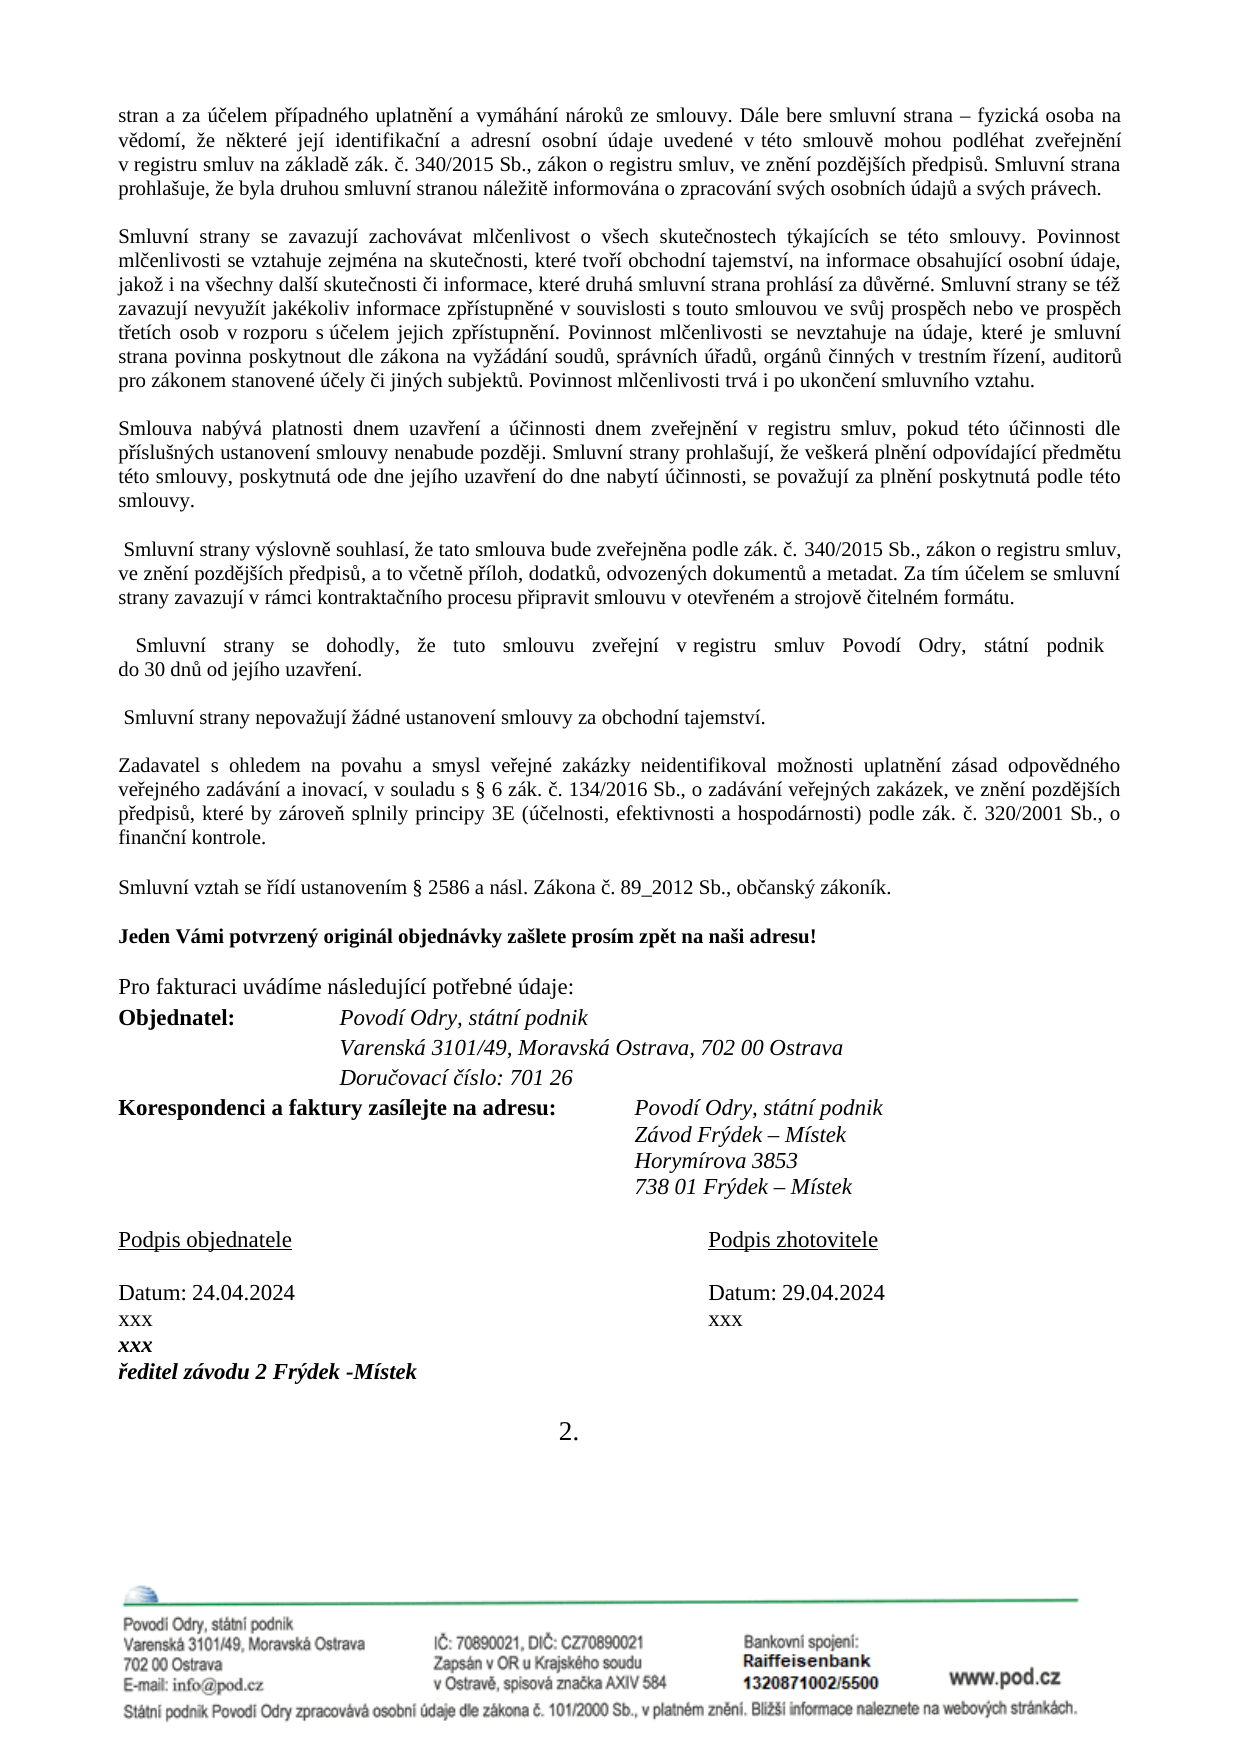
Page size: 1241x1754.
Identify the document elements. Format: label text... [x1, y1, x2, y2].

text Podpis objednatele Podpis zhotovitele [118, 1226, 1122, 1252]
text 738 01 Frýdek – Místek [339, 1173, 1122, 1200]
text Pro fakturaci uvádíme následující potřebné údaje: [118, 973, 1122, 1000]
text Horymírova 3853 [118, 1147, 1122, 1173]
text xxx [118, 1331, 1122, 1358]
text Zadavatel s ohledem na povahu a smysl veřejné zakázky neidentifikoval možnosti uplatnění zásad odpovědného veřejného zadávání a inovací, v souladu s § 6 zák. č. 134/2016 Sb., o zadávání veřejných zakázek, ve znění pozdějších předpisů, které by zároveň splnily principy 3E (účelnosti, efektivnosti a hospodárnosti) podle zák. č. 320/2001 Sb., o finanční kontrole. [118, 753, 1122, 849]
text Datum: 24.04.2024 Datum: 29.04.2024 [118, 1279, 1122, 1305]
text ředitel závodu 2 Frýdek -Místek [118, 1358, 1122, 1384]
text Korespondenci a faktury zasílejte na adresu: Povodí Odry, státní podnik [118, 1094, 1122, 1121]
text Smluvní strany se dohodly, že tuto smlouvu zveřejní v registru smluv Povodí Odry, státní podnik do 30 dnů od jejího uzavření. [118, 633, 1122, 681]
text Varenská 3101/49, Moravská Ostrava, 702 00 Ostrava [266, 1034, 1122, 1060]
text Doručovací číslo: 701 26 [266, 1064, 1122, 1090]
text Smluvní strany se zavazují zachovávat mlčenlivost o všech skutečnostech týkajících se této smlouvy. Povinnost mlčenlivosti se vztahuje zejména na skutečnosti, které tvoří obchodní tajemství, na informace obsahující osobní údaje, jakož i na všechny další skutečnosti či informace, které druhá smluvní strana prohlásí za důvěrné. Smluvní strany se též zavazují nevyužít jakékoliv informace zpřístupněné v souvislosti s touto smlouvou ve svůj prospěch nebo ve prospěch třetích osob v rozporu s účelem jejich zpřístupnění. Povinnost mlčenlivosti se nevztahuje na údaje, které je smluvní strana povinna poskytnout dle zákona na vyžádání soudů, správních úřadů, orgánů činných v trestním řízení, auditorů pro zákonem stanovené účely či jiných subjektů. Povinnost mlčenlivosti trvá i po ukončení smluvního vztahu. [118, 224, 1122, 392]
text Smlouva nabývá platnosti dnem uzavření a účinnosti dnem zveřejnění v registru smluv, pokud této účinnosti dle příslušných ustanovení smlouvy nenabude později. Smluvní strany prohlašují, že veškerá plnění odpovídající předmětu této smlouvy, poskytnutá ode dne jejího uzavření do dne nabytí účinnosti, se považují za plnění poskytnutá podle této smlouvy. [118, 416, 1122, 512]
picture [118, 1585, 1090, 1732]
text Objednatel: Povodí Odry, státní podnik [118, 1004, 1122, 1030]
text Smluvní strany nepovažují žádné ustanovení smlouvy za obchodní tajemství. [118, 705, 1122, 729]
text Jeden Vámi potvrzený originál objednávky zašlete prosím zpět na naši adresu! [118, 923, 1122, 948]
text Závod Frýdek – Místek [118, 1121, 1122, 1147]
text Smluvní strany výslovně souhlasí, že tato smlouva bude zveřejněna podle zák. č. 340/2015 Sb., zákon o registru smluv, ve znění pozdějších předpisů, a to včetně příloh, dodatků, odvozených dokumentů a metadat. Za tím účelem se smluvní strany zavazují v rámci kontraktačního procesu připravit smlouvu v otevřeném a strojově čitelném formátu. [118, 537, 1122, 609]
text xxx xxx [118, 1305, 1122, 1331]
text 2. [118, 1415, 1122, 1446]
text Smluvní vztah se řídí ustanovením § 2586 a násl. Zákona č. 89_2012 Sb., občanský zákoník. [118, 874, 1122, 899]
